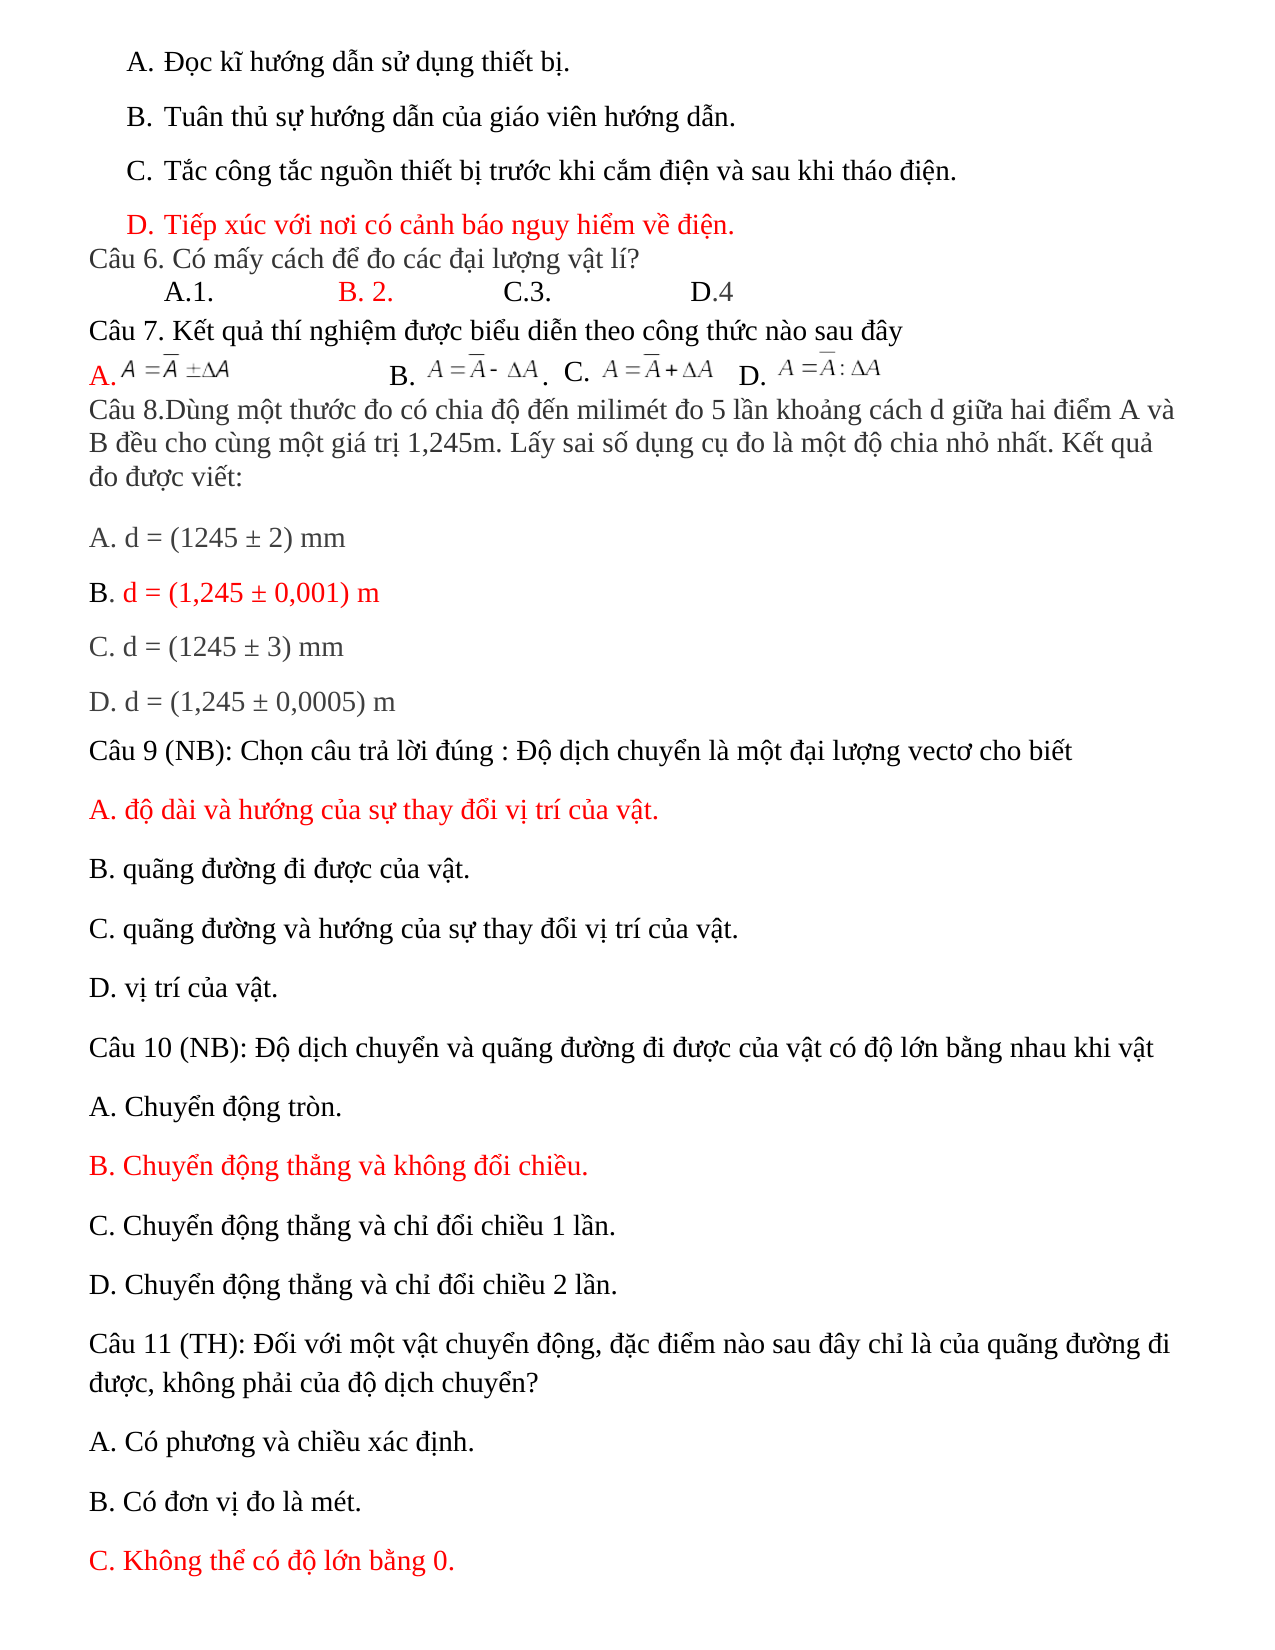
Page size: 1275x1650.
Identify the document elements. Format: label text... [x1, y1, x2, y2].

list Tiếp xúc với nơi có cảnh báo nguy hiểm về điện. [126, 207, 1181, 241]
text Câu 7. Kết quả thí nghiệm được biểu diễn theo công thức nào sau đây [89, 308, 1181, 346]
text A. Chuyển động tròn. [89, 1089, 1181, 1123]
text B. Có đơn vị đo là mét. [89, 1484, 1181, 1517]
list Tắc công tắc nguồn thiết bị trước khi cắm điện và sau khi tháo điện. [126, 153, 1181, 187]
text B. quãng đường đi được của vật. [89, 852, 1181, 885]
text B. d = (1,245 ± 0,001) m [89, 575, 1181, 608]
text D. d = (1,245 ± 0,0005) m [89, 684, 1181, 717]
text Câu 9 (NB): Chọn câu trả lời đúng : Độ dịch chuyển là một đại lượng vectơ cho biết [89, 733, 1181, 766]
text Câu 10 (NB): Độ dịch chuyển và quãng đường đi được của vật có độ lớn bằng nhau khi vật [89, 1030, 1181, 1063]
text A.1. B. 2. C.3. D.4 [164, 274, 1181, 308]
text C. d = (1245 ± 3) mm [89, 629, 1181, 663]
text A. độ dài và hướng của sự thay đổi vị trí của vật. [89, 792, 1181, 826]
text C. quãng đường và hướng của sự thay đổi vị trí của vật. [89, 911, 1181, 944]
text D. Chuyển động thẳng và chỉ đổi chiều 2 lần. [89, 1267, 1181, 1301]
text Câu 8.Dùng một thước đo có chia độ đến milimét đo 5 lần khoảng cách d giữa hai điểm A và B đều cho cùng một giá trị 1,245m. Lấy sai số dụng cụ đo là một độ chia nhỏ nhất. Kết quả đo được viết: [89, 392, 1181, 493]
text A. d = (1245 ± 2) mm [89, 521, 1181, 554]
text C. Chuyển động thẳng và chỉ đổi chiều 1 lần. [89, 1208, 1181, 1241]
text A. Có phương và chiều xác định. [89, 1424, 1181, 1458]
text A. B. . C. D. [89, 346, 1181, 392]
text B. Chuyển động thẳng và không đổi chiều. [89, 1148, 1181, 1182]
list Tuân thủ sự hướng dẫn của giáo viên hướng dẫn. [126, 99, 1181, 132]
text Câu 11 (TH): Đối với một vật chuyển động, đặc điểm nào sau đây chỉ là của quãng đường đi được, không phải của độ dịch chuyển? [89, 1327, 1181, 1399]
text C. Không thể có độ lớn bằng 0. [89, 1543, 1181, 1577]
text D. vị trí của vật. [89, 970, 1181, 1004]
text Câu 6. Có mấy cách để đo các đại lượng vật lí? [89, 241, 1181, 274]
list Đọc kĩ hướng dẫn sử dụng thiết bị. [126, 44, 1181, 78]
